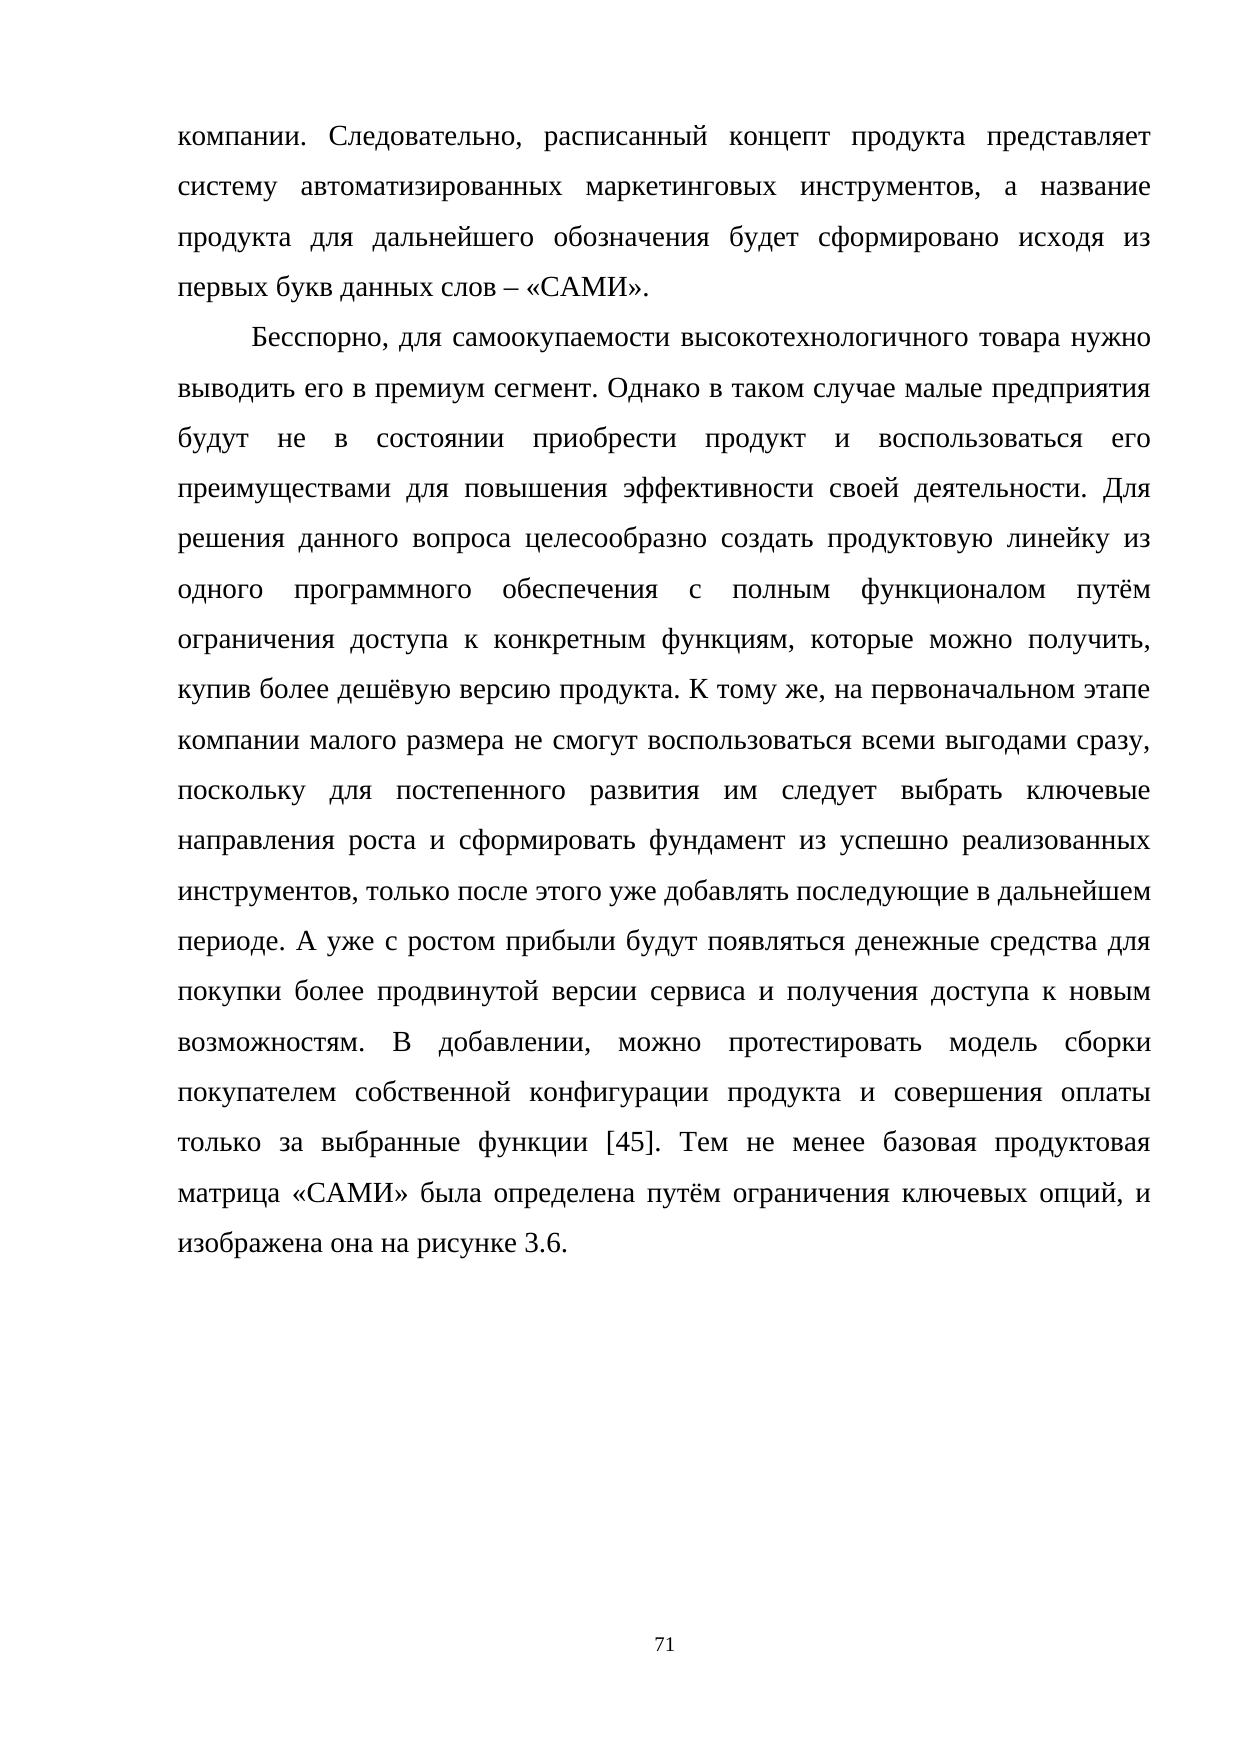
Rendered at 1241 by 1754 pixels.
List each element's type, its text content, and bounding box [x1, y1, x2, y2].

text Бесспорно, для самоокупаемости высокотехнологичного товара нужно выводить его в премиум сегмент. Однако в таком случае малые предприятия будут не в состоянии приобрести продукт и воспользоваться его преимуществами для повышения эффективности своей деятельности. Для решения данного вопроса целесообразно создать продуктовую линейку из одного программного обеспечения с полным функционалом путём ограничения доступа к конкретным функциям, которые можно получить, купив более дешёвую версию продукта. К тому же, на первоначальном этапе компании малого размера не смогут воспользоваться всеми выгодами сразу, поскольку для постепенного развития им следует выбрать ключевые направления роста и сформировать фундамент из успешно реализованных инструментов, только после этого уже добавлять последующие в дальнейшем периоде. А уже с ростом прибыли будут появляться денежные средства для покупки более продвинутой версии сервиса и получения доступа к новым возможностям. В добавлении, можно протестировать модель сборки покупателем собственной конфигурации продукта и совершения оплаты только за выбранные функции [45]. Тем не менее базовая продуктовая матрица «САМИ» была определена путём ограничения ключевых опций, и изображена она на рисунке 3.6. [177, 319, 1152, 1258]
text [177, 118, 1152, 303]
